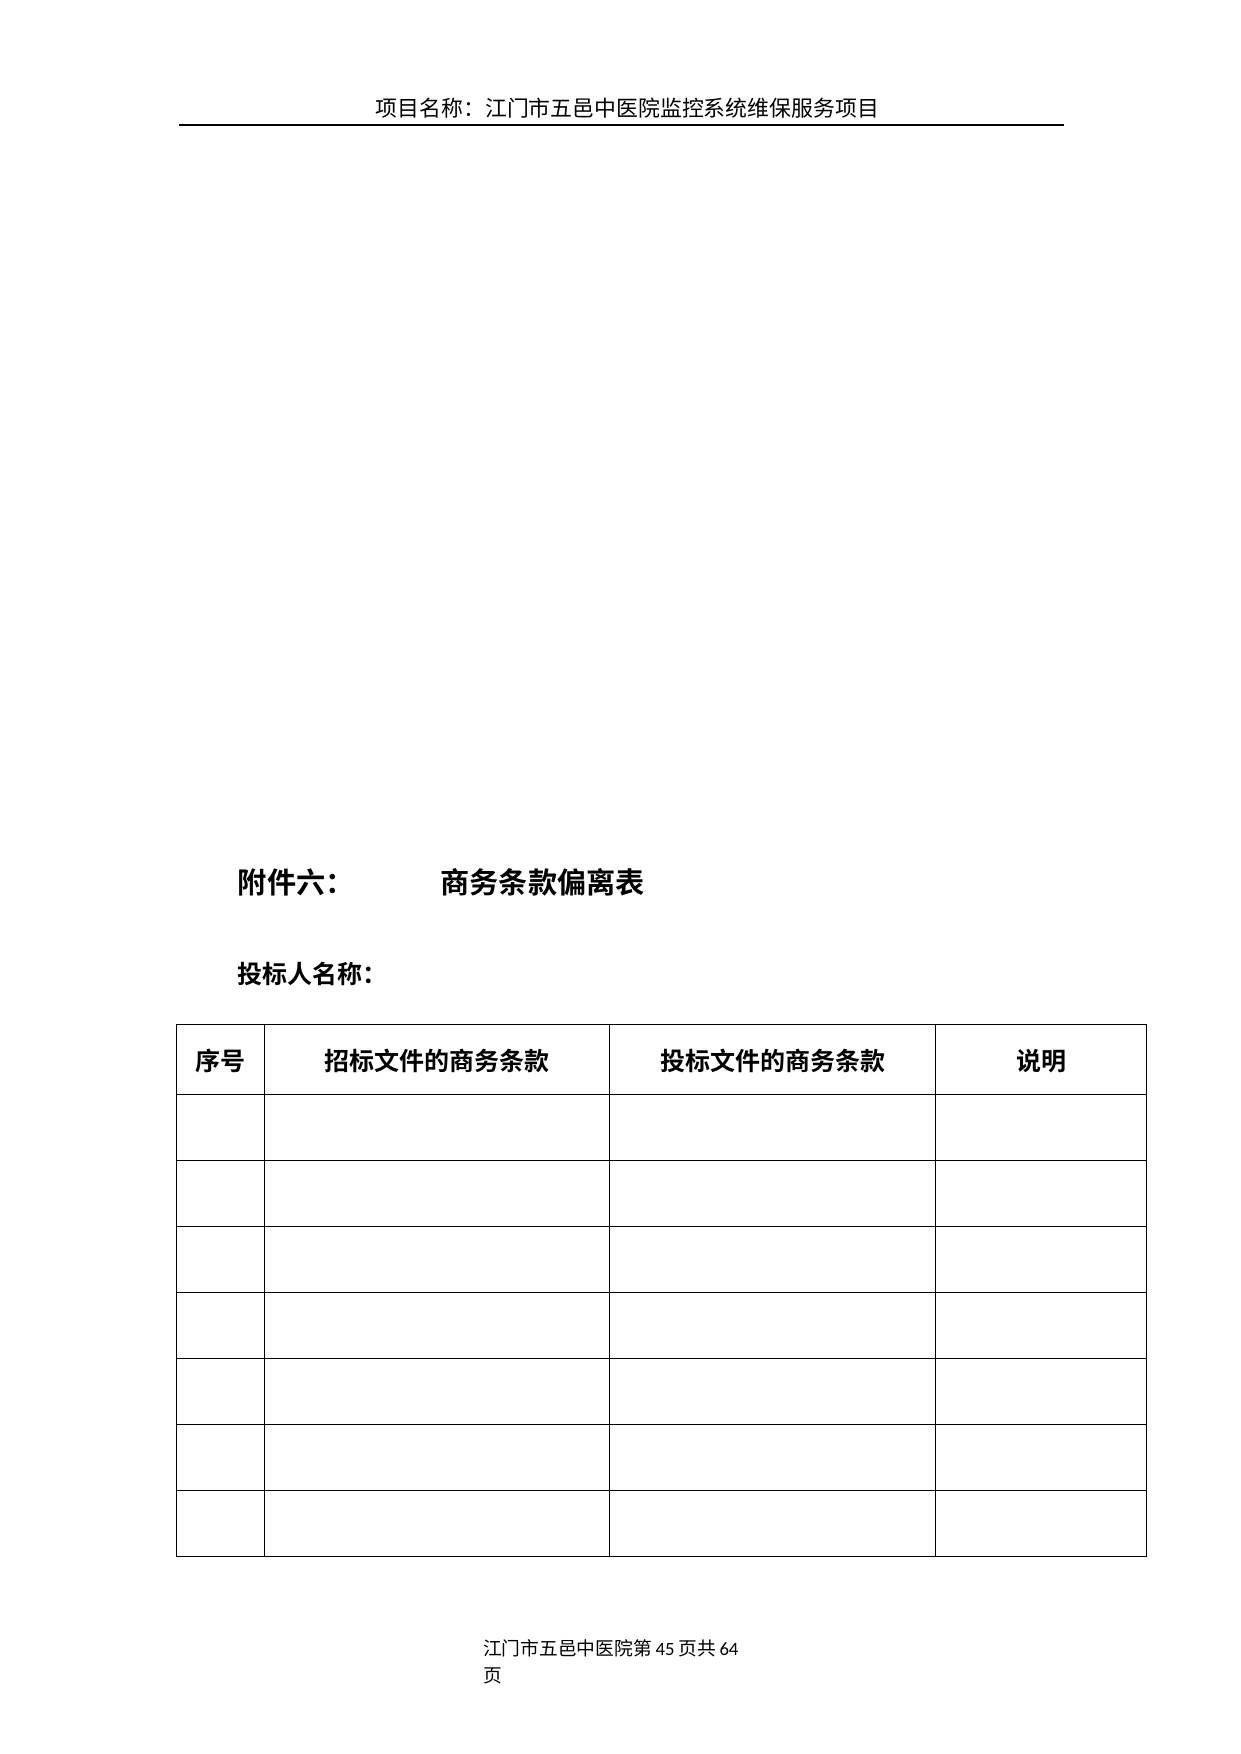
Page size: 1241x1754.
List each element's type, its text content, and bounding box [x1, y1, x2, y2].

table_cell [936, 1425, 1146, 1490]
table_cell [177, 1491, 264, 1556]
table_cell [177, 1359, 264, 1424]
table_cell [265, 1161, 609, 1226]
table_cell [936, 1161, 1146, 1226]
table_header 序号 [177, 1025, 264, 1094]
text 附件六： 商务条款偏离表 [187, 848, 1053, 913]
table_cell [610, 1491, 935, 1556]
table_cell [610, 1095, 935, 1160]
table_header 招标文件的商务条款 [265, 1025, 609, 1094]
table_cell [177, 1425, 264, 1490]
text 投标人名称： [187, 940, 1053, 1005]
table_cell [936, 1095, 1146, 1160]
table_cell [610, 1161, 935, 1226]
table_cell [177, 1161, 264, 1226]
table_cell [265, 1293, 609, 1358]
table_header 说明 [936, 1025, 1146, 1094]
table_cell [610, 1227, 935, 1292]
table_cell [610, 1425, 935, 1490]
table_cell [177, 1095, 264, 1160]
table_cell [936, 1491, 1146, 1556]
table_cell [936, 1293, 1146, 1358]
table_cell [177, 1227, 264, 1292]
table_cell [265, 1227, 609, 1292]
table_cell [610, 1293, 935, 1358]
table_header 投标文件的商务条款 [610, 1025, 935, 1094]
table_cell [610, 1359, 935, 1424]
table_cell [265, 1491, 609, 1556]
table_cell [936, 1359, 1146, 1424]
table_cell [936, 1227, 1146, 1292]
table_cell [177, 1293, 264, 1358]
table_cell [265, 1095, 609, 1160]
table_cell [265, 1359, 609, 1424]
table_cell [265, 1425, 609, 1490]
